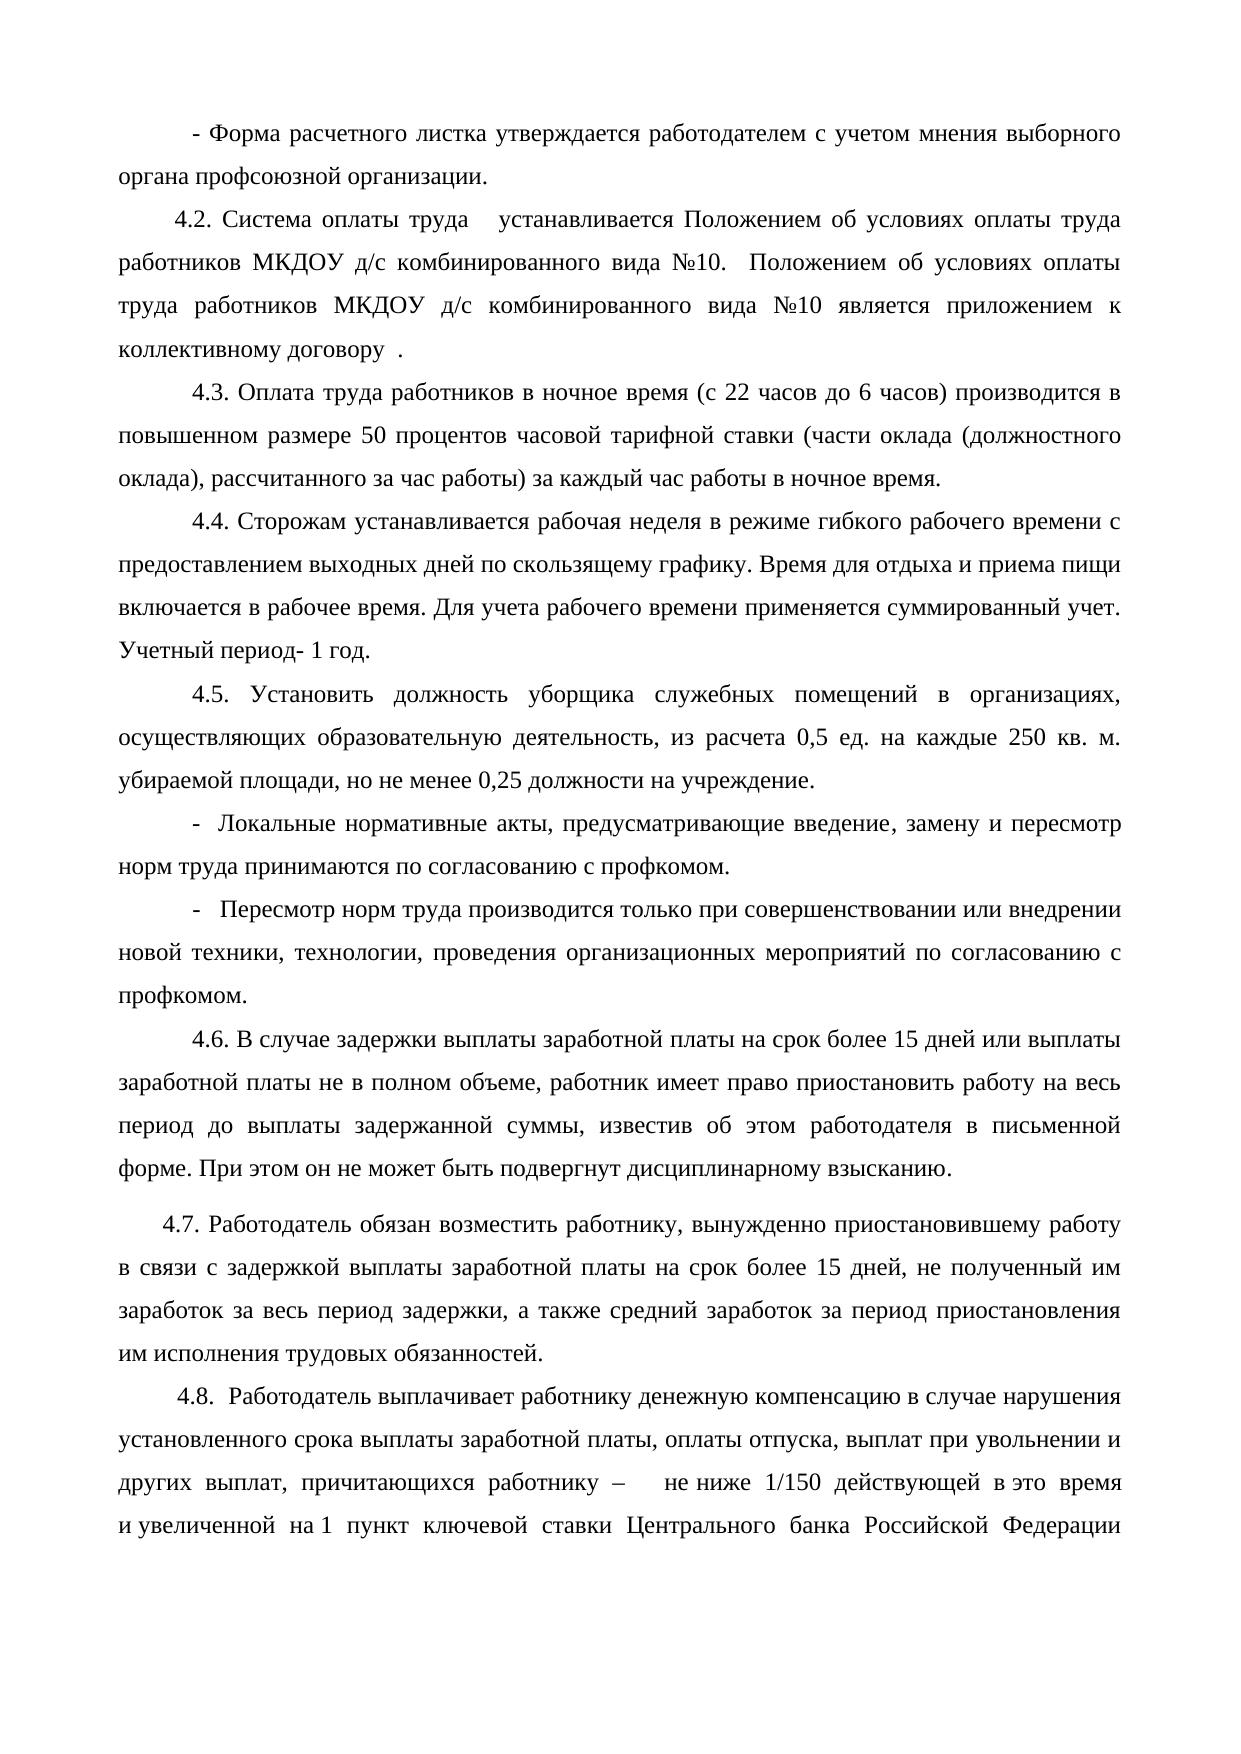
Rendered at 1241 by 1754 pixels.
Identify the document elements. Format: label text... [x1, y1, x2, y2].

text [118, 1381, 1122, 1539]
text 4.4. Сторожам устанавливается рабочая неделя в режиме гибкого рабочего времени с предоставлением выходных дней по скользящему графику. Время для отдыха и приема пищи включается в рабочее время. Для учета рабочего времени применяется суммированный учет. Учетный период- 1 год. [118, 506, 1122, 664]
text 4.5. Установить должность уборщика служебных помещений в организациях, осуществляющих образовательную деятельность, из расчета 0,5 ед. на каждые 250 кв. м. убираемой площади, но не менее 0,25 должности на учреждение. [118, 679, 1122, 794]
text - Локальные нормативные акты, предусматривающие введение, замену и пересмотр норм труда принимаются по согласованию с профкомом. [118, 808, 1122, 880]
text - Форма расчетного листка утверждается работодателем с учетом мнения выборного органа профсоюзной организации. [118, 118, 1122, 190]
text 4.3. Оплата труда работников в ночное время (с 22 часов до 6 часов) производится в повышенном размере 50 процентов часовой тарифной ставки (части оклада (должностного оклада), рассчитанного за час работы) за каждый час работы в ночное время. [118, 377, 1122, 492]
text 4.6. В случае задержки выплаты заработной платы на срок более 15 дней или выплаты заработной платы не в полном объеме, работник имеет право приостановить работу на весь период до выплаты задержанной суммы, известив об этом работодателя в письменной форме. При этом он не может быть подвергнут дисциплинарному взысканию. [118, 1024, 1122, 1182]
text 4.2. Система оплаты труда устанавливается Положением об условиях оплаты труда работников МКДОУ д/с комбинированного вида №10. Положением об условиях оплаты труда работников МКДОУ д/с комбинированного вида №10 является приложением к коллективному договору . [118, 204, 1122, 362]
text - Пересмотр норм труда производится только при совершенствовании или внедрении новой техники, технологии, проведения организационных мероприятий по согласованию с профкомом. [118, 894, 1122, 1009]
text 4.7. Работодатель обязан возместить работнику, вынужденно приостановившему работу в связи с задержкой выплаты заработной платы на срок более 15 дней, не полученный им заработок за весь период задержки, а также средний заработок за период приостановления им исполнения трудовых обязанностей. [118, 1209, 1122, 1367]
